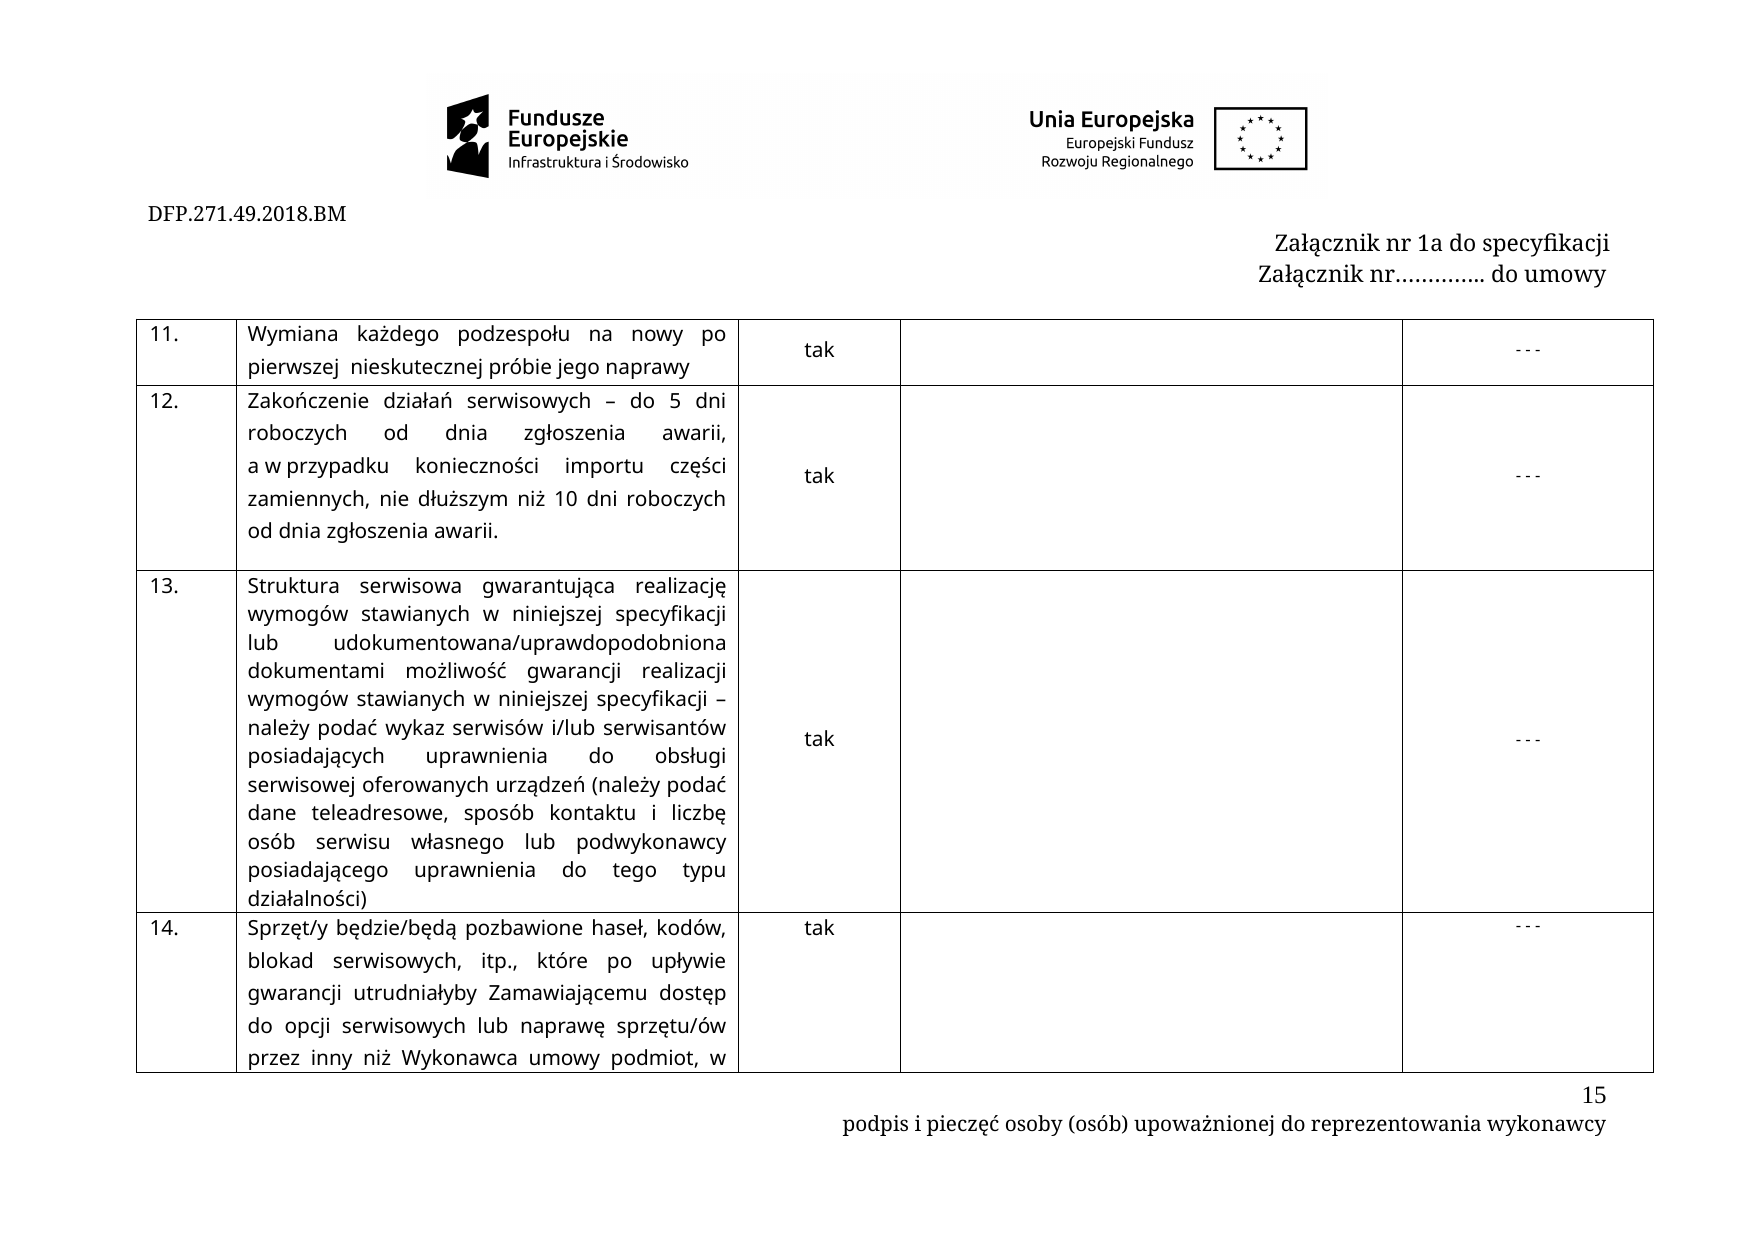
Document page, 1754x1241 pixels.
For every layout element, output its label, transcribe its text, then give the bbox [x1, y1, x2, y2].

table_cell [901, 320, 1402, 385]
table_cell Struktura serwisowa gwarantująca realizację wymogów stawianych w niniejszej specyfikacji lub udokumentowana/uprawdopodobniona dokumentami możliwość gwarancji realizacji wymogów stawianych w niniejszej specyfikacji – należy podać wykaz serwisów i/lub serwisantów posiadających uprawnienia do obsługi serwisowej oferowanych urządzeń (należy podać dane teleadresowe, sposób kontaktu i liczbę osób serwisu własnego lub podwykonawcy posiadającego uprawnienia do tego typu działalności) [237, 571, 738, 912]
table_cell - - - [1403, 386, 1653, 570]
table_cell tak [739, 571, 900, 912]
table_cell [901, 571, 1402, 912]
table_cell - - - [1403, 320, 1653, 385]
table_cell [901, 386, 1402, 570]
table_cell [137, 571, 236, 912]
table_cell tak [739, 913, 900, 1072]
picture [426, 73, 1328, 199]
table_cell tak [739, 320, 900, 385]
table_cell - - - [1403, 571, 1653, 912]
table_cell tak [739, 386, 900, 570]
table_cell [901, 913, 1402, 1072]
table_cell Wymiana każdego podzespołu na nowy po pierwszej nieskutecznej próbie jego naprawy [237, 320, 738, 385]
table_cell [137, 913, 236, 1072]
table_cell [137, 320, 236, 385]
table_cell Zakończenie działań serwisowych – do 5 dni roboczych od dnia zgłoszenia awarii, a w przypadku konieczności importu części zamiennych, nie dłuższym niż 10 dni roboczych od dnia zgłoszenia awarii. [237, 386, 738, 570]
table_cell [137, 386, 236, 570]
table_cell - - - [1403, 913, 1653, 1072]
